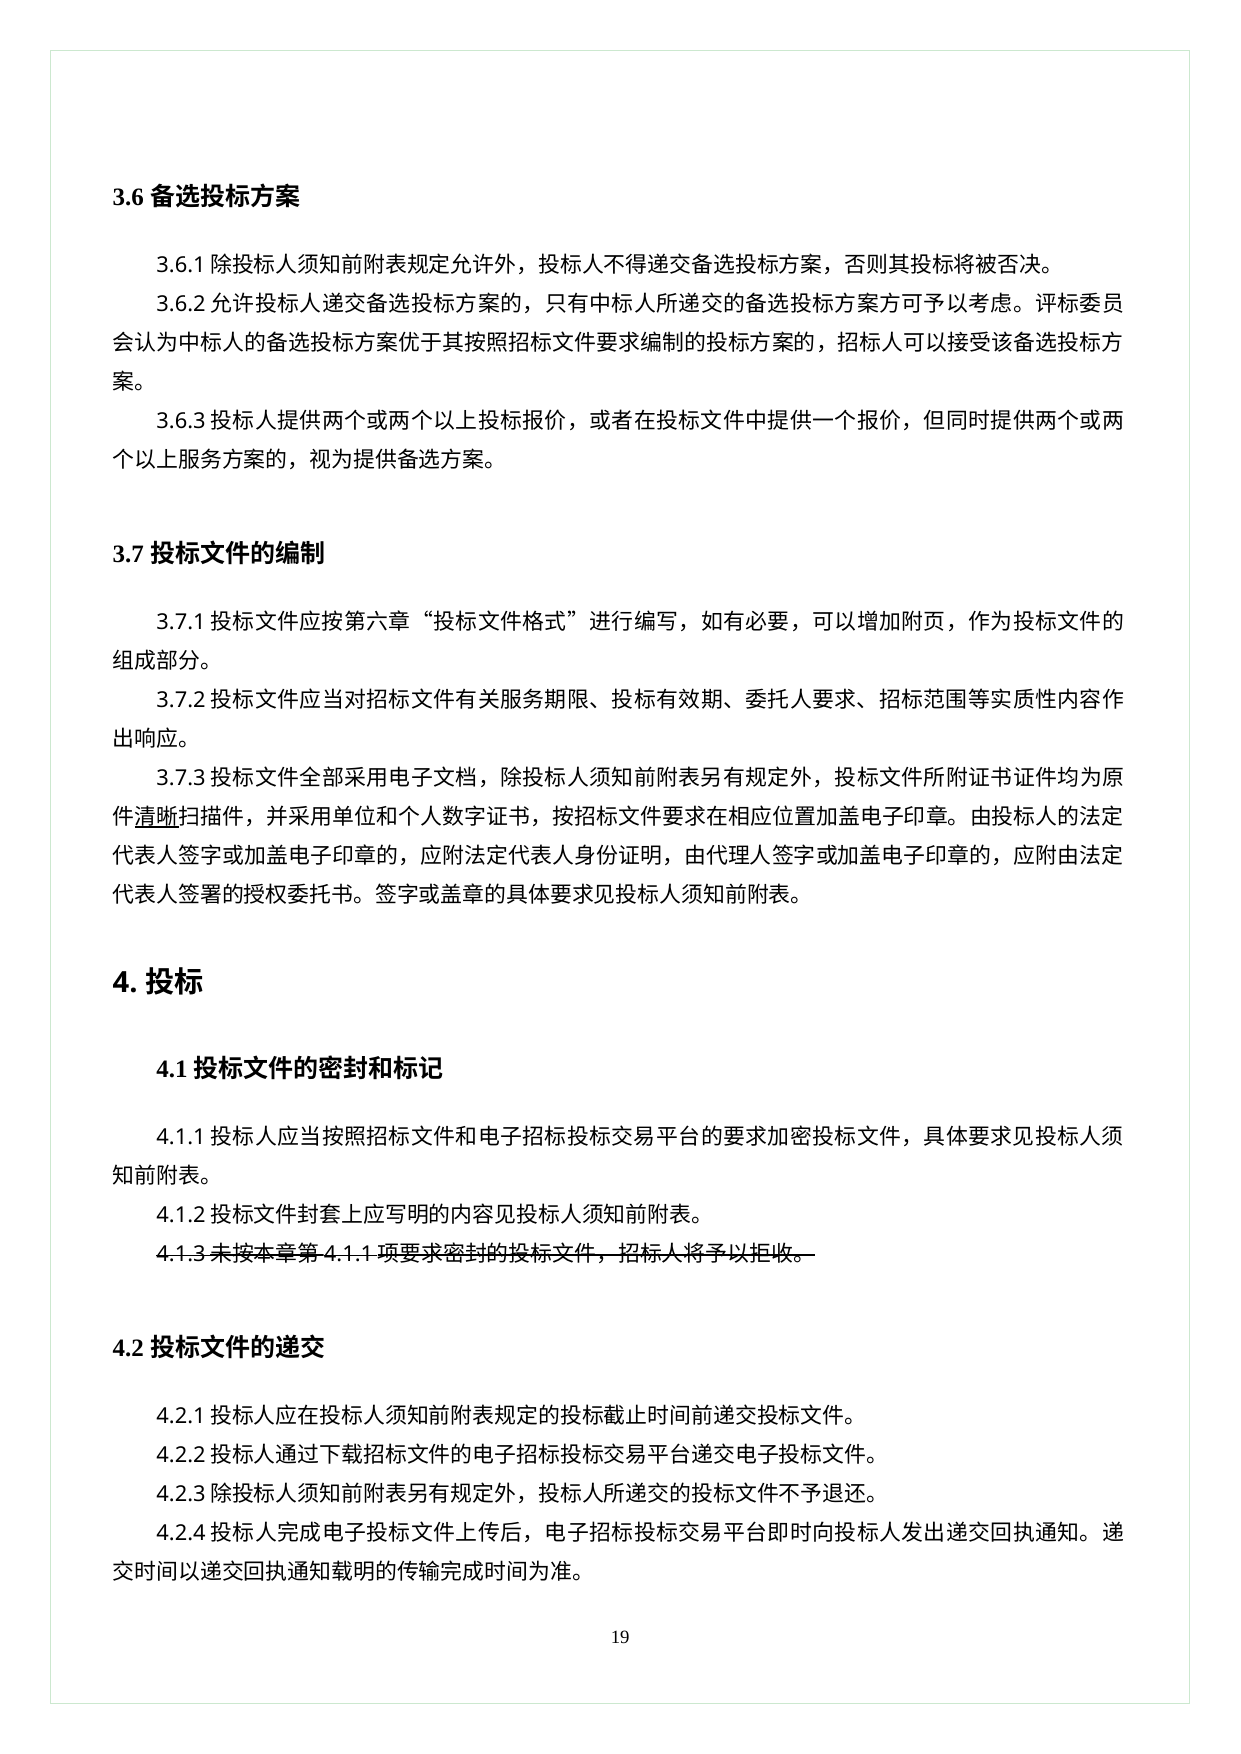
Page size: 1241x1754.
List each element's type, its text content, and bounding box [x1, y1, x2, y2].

text 4.1.2投标文件封套上应写明的内容见投标人须知前附表。 [112, 1197, 1128, 1229]
subtitle 3.6 备选投标方案 [112, 162, 1128, 227]
text 4.1.3未按本章第4.1.1项要求密封的投标文件，招标人将予以拒收。 [112, 1236, 1128, 1268]
text 3.7.1投标文件应按第六章“投标文件格式”进行编写，如有必要，可以增加附页，作为投标文件的组成部分。 [112, 604, 1128, 676]
text 3.6.2允许投标人递交备选投标方案的，只有中标人所递交的备选投标方案方可予以考虑。评标委员会认为中标人的备选投标方案优于其按照招标文件要求编制的投标方案的，招标人可以接受该备选投标方案。 [112, 286, 1128, 396]
subtitle 4. 投标 [112, 948, 1128, 1013]
text 3.7.3投标文件全部采用电子文档，除投标人须知前附表另有规定外，投标文件所附证书证件均为原件清晰扫描件，并采用单位和个人数字证书，按招标文件要求在相应位置加盖电子印章。由投标人的法定代表人签字或加盖电子印章的，应附法定代表人身份证明，由代理人签字或加盖电子印章的，应附由法定代表人签署的授权委托书。签字或盖章的具体要求见投标人须知前附表。 [112, 759, 1128, 909]
text 3.7.2投标文件应当对招标文件有关服务期限、投标有效期、委托人要求、招标范围等实质性内容作出响应。 [112, 682, 1128, 753]
text 4.2.2投标人通过下载招标文件的电子招标投标交易平台递交电子投标文件。 [112, 1437, 1128, 1469]
text 3.6.1除投标人须知前附表规定允许外，投标人不得递交备选投标方案，否则其投标将被否决。 [112, 247, 1128, 280]
subtitle 4.1 投标文件的密封和标记 [112, 1034, 1128, 1099]
subtitle 4.2 投标文件的递交 [112, 1313, 1128, 1378]
text 4.1.1投标人应当按照招标文件和电子招标投标交易平台的要求加密投标文件，具体要求见投标人须知前附表。 [112, 1119, 1128, 1190]
subtitle 3.7 投标文件的编制 [112, 519, 1128, 584]
text 4.2.4投标人完成电子投标文件上传后，电子招标投标交易平台即时向投标人发出递交回执通知。递交时间以递交回执通知载明的传输完成时间为准。 [112, 1514, 1128, 1586]
text 4.2.1投标人应在投标人须知前附表规定的投标截止时间前递交投标文件。 [112, 1398, 1128, 1431]
text 4.2.3除投标人须知前附表另有规定外，投标人所递交的投标文件不予退还。 [112, 1476, 1128, 1508]
text 3.6.3投标人提供两个或两个以上投标报价，或者在投标文件中提供一个报价，但同时提供两个或两个以上服务方案的，视为提供备选方案。 [112, 403, 1128, 474]
